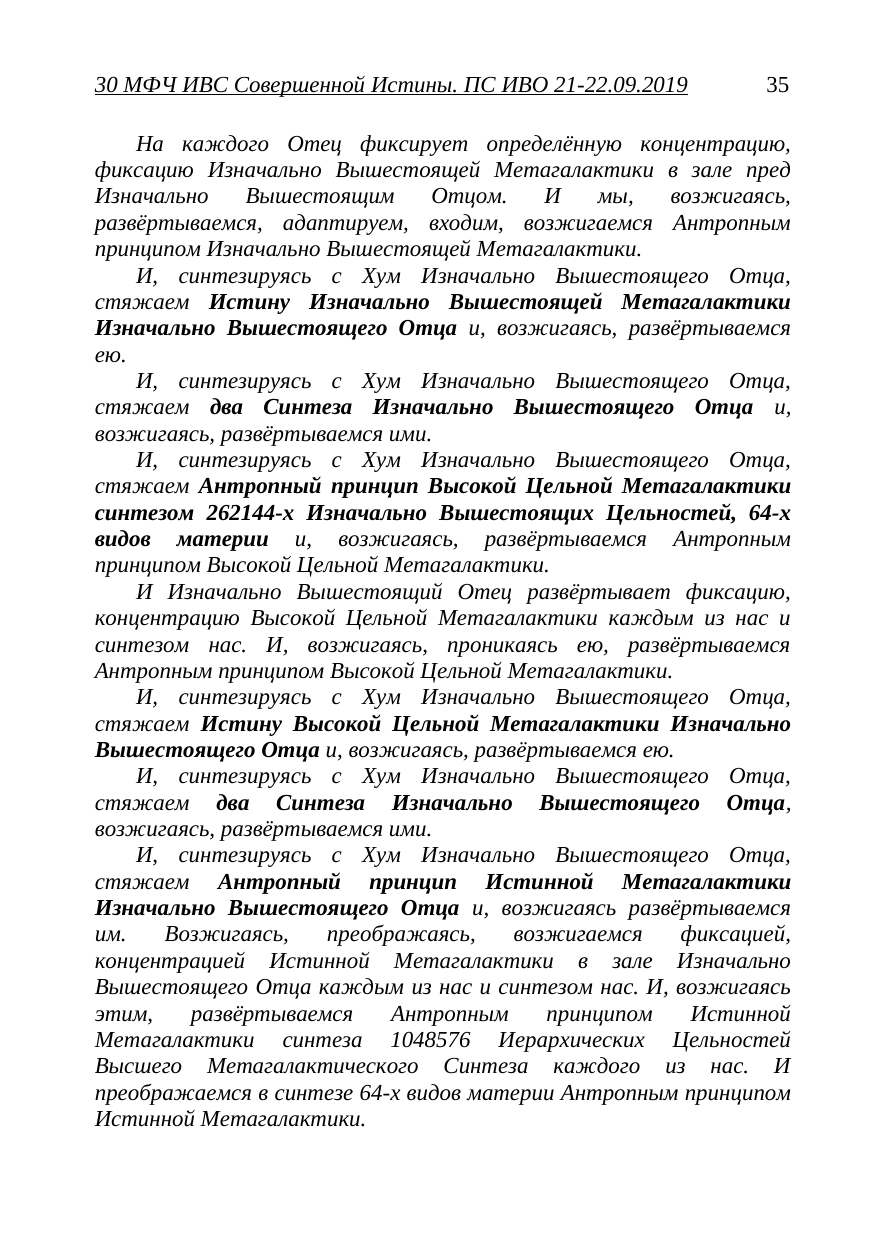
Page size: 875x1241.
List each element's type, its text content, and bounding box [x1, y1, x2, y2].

text И Изначально Вышестоящий Отец развёртывает фиксацию, концентрацию Высокой Цельной Метагалактики каждым из нас и синтезом нас. И, возжигаясь, проникаясь ею, развёртываемся Антропным принципом Высокой Цельной Метагалактики. [94, 578, 791, 683]
text И, синтезируясь с Хум Изначально Вышестоящего Отца, стяжаем Антропный принцип Истинной Метагалактики Изначально Вышестоящего Отца и, возжигаясь развёртываемся им. Возжигаясь, преображаясь, возжигаемся фиксацией, концентрацией Истинной Метагалактики в зале Изначально Вышестоящего Отца каждым из нас и синтезом нас. И, возжигаясь этим, развёртываемся Антропным принципом Истинной Метагалактики синтеза 1048576 Иерархических Цельностей Высшего Метагалактического Синтеза каждого из нас. И преображаемся в синтезе 64-х видов материи Антропным принципом Истинной Метагалактики. [94, 841, 791, 1131]
text На каждого Отец фиксирует определённую концентрацию, фиксацию Изначально Вышестоящей Метагалактики в зале пред Изначально Вышестоящим Отцом. И мы, возжигаясь, развёртываемся, адаптируем, входим, возжигаемся Антропным принципом Изначально Вышестоящей Метагалактики. [94, 130, 791, 262]
text И, синтезируясь с Хум Изначально Вышестоящего Отца, стяжаем два Синтеза Изначально Вышестоящего Отца, возжигаясь, развёртываемся ими. [94, 762, 791, 841]
text И, синтезируясь с Хум Изначально Вышестоящего Отца, стяжаем два Синтеза Изначально Вышестоящего Отца и, возжигаясь, развёртываемся ими. [94, 367, 791, 446]
text И, синтезируясь с Хум Изначально Вышестоящего Отца, стяжаем Истину Изначально Вышестоящей Метагалактики Изначально Вышестоящего Отца и, возжигаясь, развёртываемся ею. [94, 262, 791, 367]
text И, синтезируясь с Хум Изначально Вышестоящего Отца, стяжаем Антропный принцип Высокой Цельной Метагалактики синтезом 262144-х Изначально Вышестоящих Цельностей, 64-х видов материи и, возжигаясь, развёртываемся Антропным принципом Высокой Цельной Метагалактики. [94, 446, 791, 578]
text И, синтезируясь с Хум Изначально Вышестоящего Отца, стяжаем Истину Высокой Цельной Метагалактики Изначально Вышестоящего Отца и, возжигаясь, развёртываемся ею. [94, 683, 791, 762]
